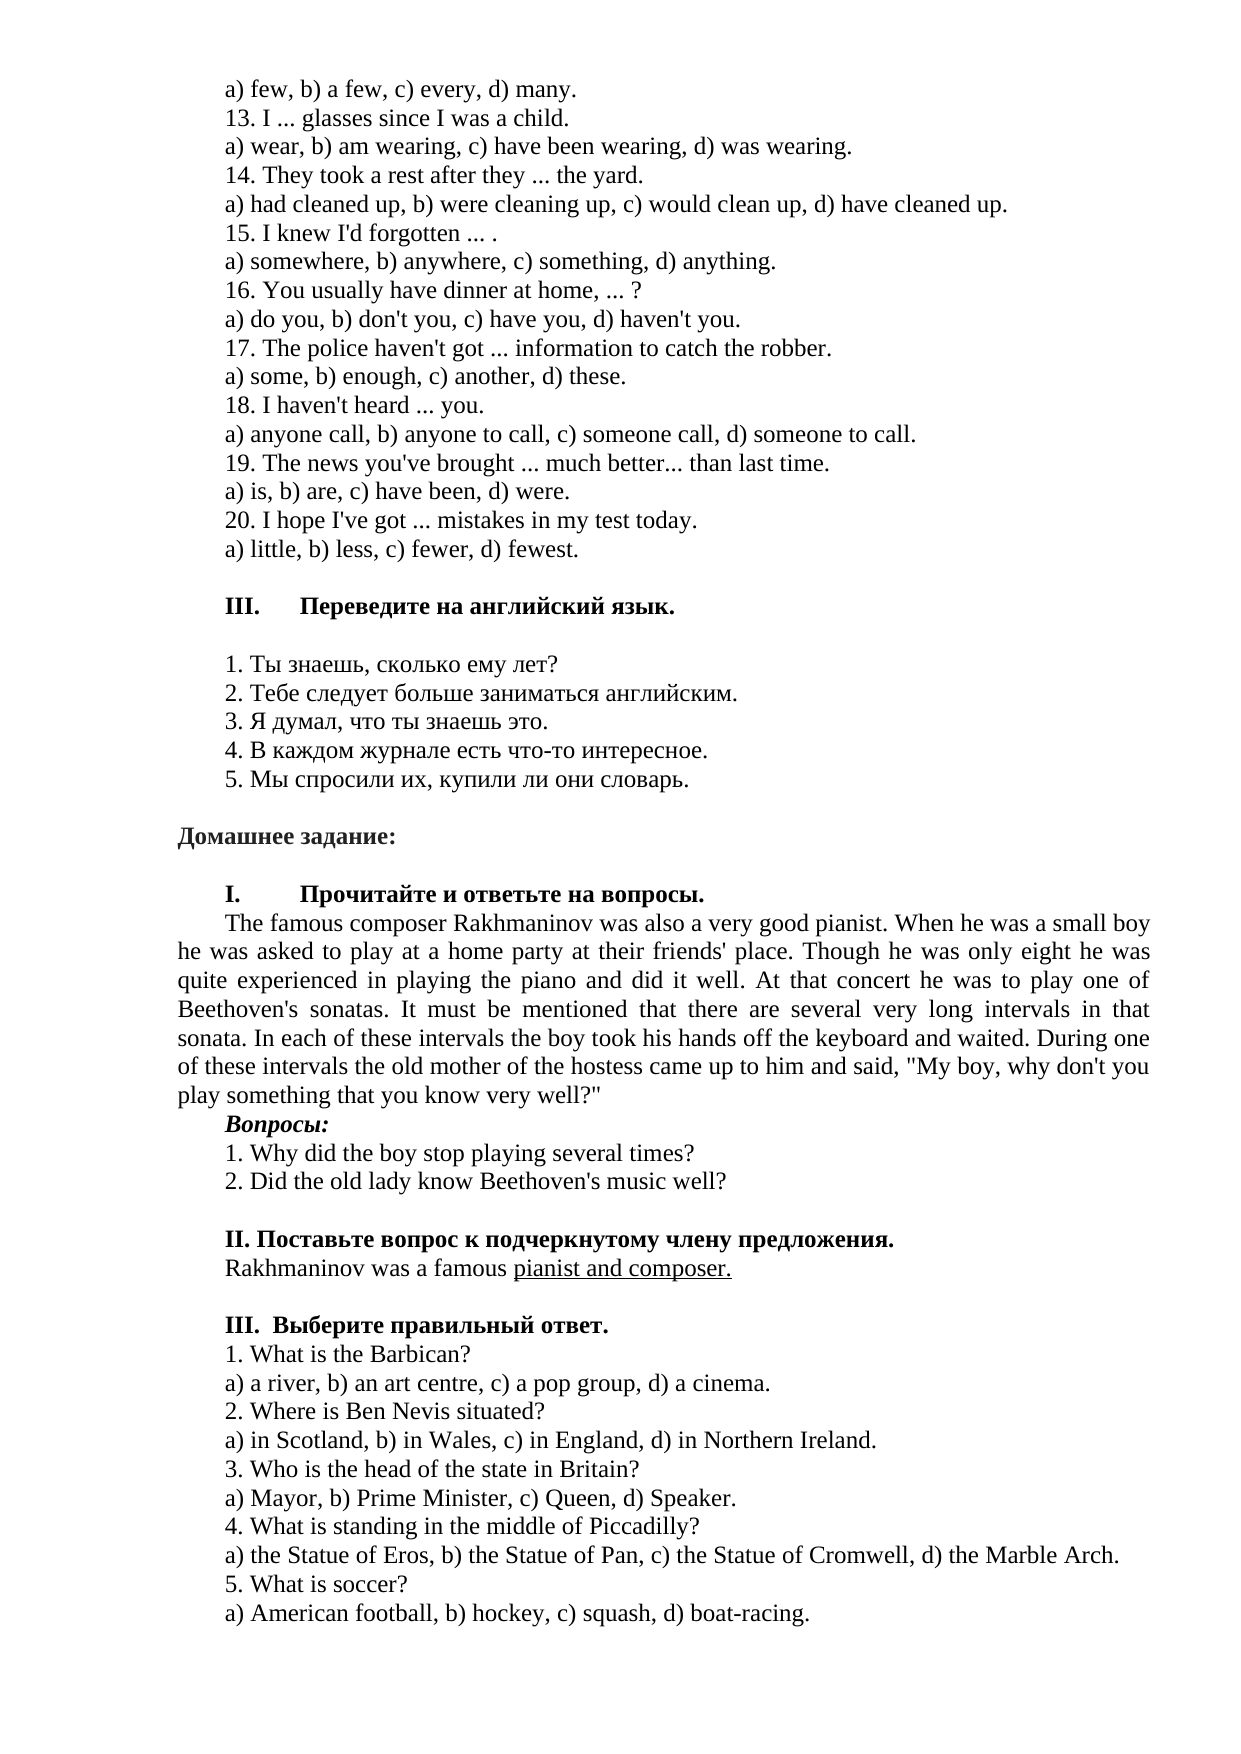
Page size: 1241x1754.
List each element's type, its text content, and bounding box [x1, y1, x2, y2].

text 14. They took a rest after they ... the yard. [177, 160, 1152, 189]
text 5. Мы спросили их, купили ли они словарь. [177, 764, 1152, 793]
text a) few, b) a few, c) every, d) many. [177, 74, 1152, 103]
text 2. Where is situated? [177, 1396, 1152, 1425]
text a) in , b) in , c) in , d) in . [177, 1425, 1152, 1454]
text a) do you, b) don't you, c) have you, d) haven't you. [177, 304, 1152, 333]
list Прочитайте и ответьте на вопросы. [224, 879, 1152, 908]
text a) a river, b) an art centre, c) a pop group, d) a cinema. [177, 1368, 1152, 1396]
text a) wear, b) am wearing, c) have been wearing, d) was wearing. [177, 131, 1152, 160]
text a) somewhere, b) anywhere, c) something, d) anything. [177, 246, 1152, 275]
text 20. I hope I've got ... mistakes in my test today. [177, 505, 1152, 534]
text III. Выберите правильный ответ. [224, 1310, 1152, 1339]
text The famous composer Rakhmaninov was also a very good pianist. When he was a small boy he was asked to play at a home party at their friends' place. Though he was only eight he was quite experienced in playing the piano and did it well. At that concert he was to play one of Beethoven's sonatas. It must be mentioned that there are several very long intervals in that sonata. In each of these intervals the boy took his hands off the keyboard and waited. During one of these intervals the old mother of the hostess came up to him and said, "My boy, why don't you play something that you know very well?" [177, 908, 1152, 1109]
text 2. Тебе следует больше заниматься английским. [177, 678, 1152, 706]
text 4. В каждом журнале есть что-то интересное. [177, 735, 1152, 764]
list Переведите на английский язык. [224, 591, 1152, 620]
text Rakhmaninov was a famous pianist and composer. [177, 1253, 1152, 1281]
text 19. The news you've brought ... much better... than last time. [177, 448, 1152, 476]
text a) Mayor, b) Prime Minister, c) Queen, d) Speaker. [177, 1483, 1152, 1511]
text 16. You usually have dinner at home, ... ? [177, 275, 1152, 304]
text 1. Why did the boy stop playing several times? [177, 1138, 1152, 1166]
text a) little, b) less, c) fewer, d) fewest. [177, 534, 1152, 563]
text a) anyone call, b) anyone to call, c) someone call, d) someone to call. [177, 419, 1152, 448]
text a) is, b) are, c) have been, d) were. [177, 476, 1152, 505]
text 5. What is soccer? [177, 1569, 1152, 1598]
text Домашнее задание: [177, 821, 1152, 850]
text a) American football, b) hockey, c) squash, d) boat-racing. [177, 1598, 1152, 1626]
text 13. I ... glasses since I was a child. [177, 103, 1152, 131]
text 1. What is the Barbican? [177, 1339, 1152, 1368]
text 17. The police haven't got ... information to catch the robber. [177, 333, 1152, 361]
text a) the Statue of Eros, b) the Statue of Pan, c) the Statue of Cromwell, d) the Marble Arch. [177, 1540, 1152, 1569]
text 18. I haven't heard ... you. [177, 390, 1152, 419]
text 3. Who is the head of the state in ? [177, 1454, 1152, 1483]
text Вопросы: [177, 1109, 1152, 1138]
text 15. I knew I'd forgotten ... . [177, 218, 1152, 246]
text 3. Я думал, что ты знаешь это. [177, 706, 1152, 735]
text 4. What is standing in the middle of Piccadilly? [177, 1511, 1152, 1540]
text 2. Did the old lady know Beethoven's music well? [177, 1166, 1152, 1195]
text II. Поставьте вопрос к подчеркнутому члену предложения. [177, 1224, 1152, 1253]
text a) had cleaned up, b) were cleaning up, c) would clean up, d) have cleaned up. [177, 189, 1152, 218]
text a) some, b) enough, c) another, d) these. [177, 361, 1152, 390]
text 1. Ты знаешь, сколько ему лет? [177, 649, 1152, 678]
